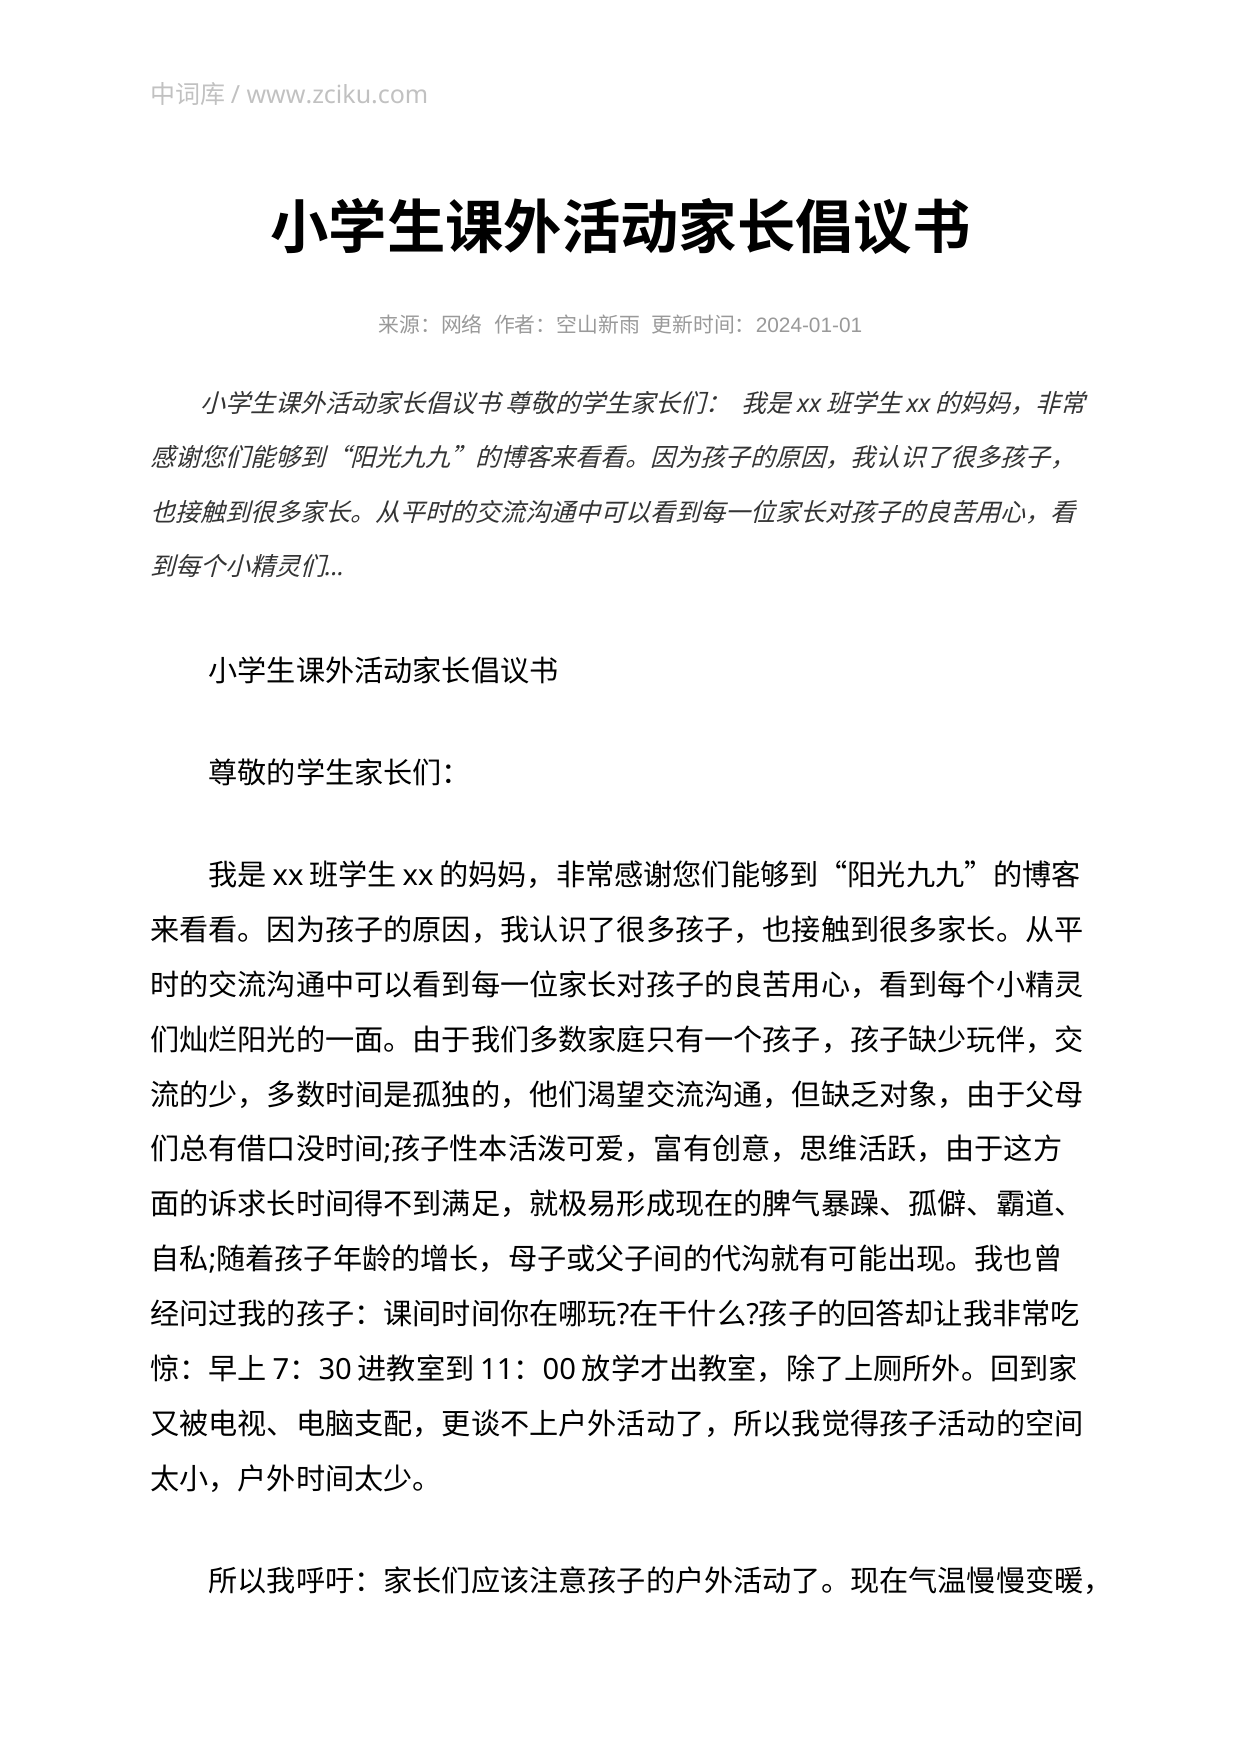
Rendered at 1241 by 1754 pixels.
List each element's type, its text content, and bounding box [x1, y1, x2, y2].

text 来源：网络 作者：空山新雨 更新时间：2024-01-01 [150, 313, 1090, 337]
subtitle 小学生课外活动家长倡议书 [150, 181, 1090, 266]
text 尊敬的学生家长们： [150, 749, 1090, 792]
text 小学生课外活动家长倡议书 [150, 648, 1090, 690]
text 我是xx班学生xx的妈妈，非常感谢您们能够到“阳光九九”的博客来看看。因为孩子的原因，我认识了很多孩子，也接触到很多家长。从平时的交流沟通中可以看到每一位家长对孩子的良苦用心，看到每个小精灵们灿烂阳光的一面。由于我们多数家庭只有一个孩子，孩子缺少玩伴，交流的少，多数时间是孤独的，他们渴望交流沟通，但缺乏对象，由于父母们总有借口没时间;孩子性本活泼可爱，富有创意，思维活跃，由于这方面的诉求长时间得不到满足，就极易形成现在的脾气暴躁、孤僻、霸道、自私;随着孩子年龄的增长，母子或父子间的代沟就有可能出现。我也曾经问过我的孩子：课间时间你在哪玩?在干什么?孩子的回答却让我非常吃惊：早上7：30进教室到11：00放学才出教室，除了上厕所外。回到家又被电视、电脑支配，更谈不上户外活动了，所以我觉得孩子活动的空间太小，户外时间太少。 [150, 851, 1090, 1498]
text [150, 1557, 1090, 1600]
text 小学生课外活动家长倡议书 尊敬的学生家长们： 我是xx班学生xx的妈妈，非常感谢您们能够到“阳光九九”的博客来看看。因为孩子的原因，我认识了很多孩子，也接触到很多家长。从平时的交流沟通中可以看到每一位家长对孩子的良苦用心，看到每个小精灵们... [150, 383, 1090, 583]
